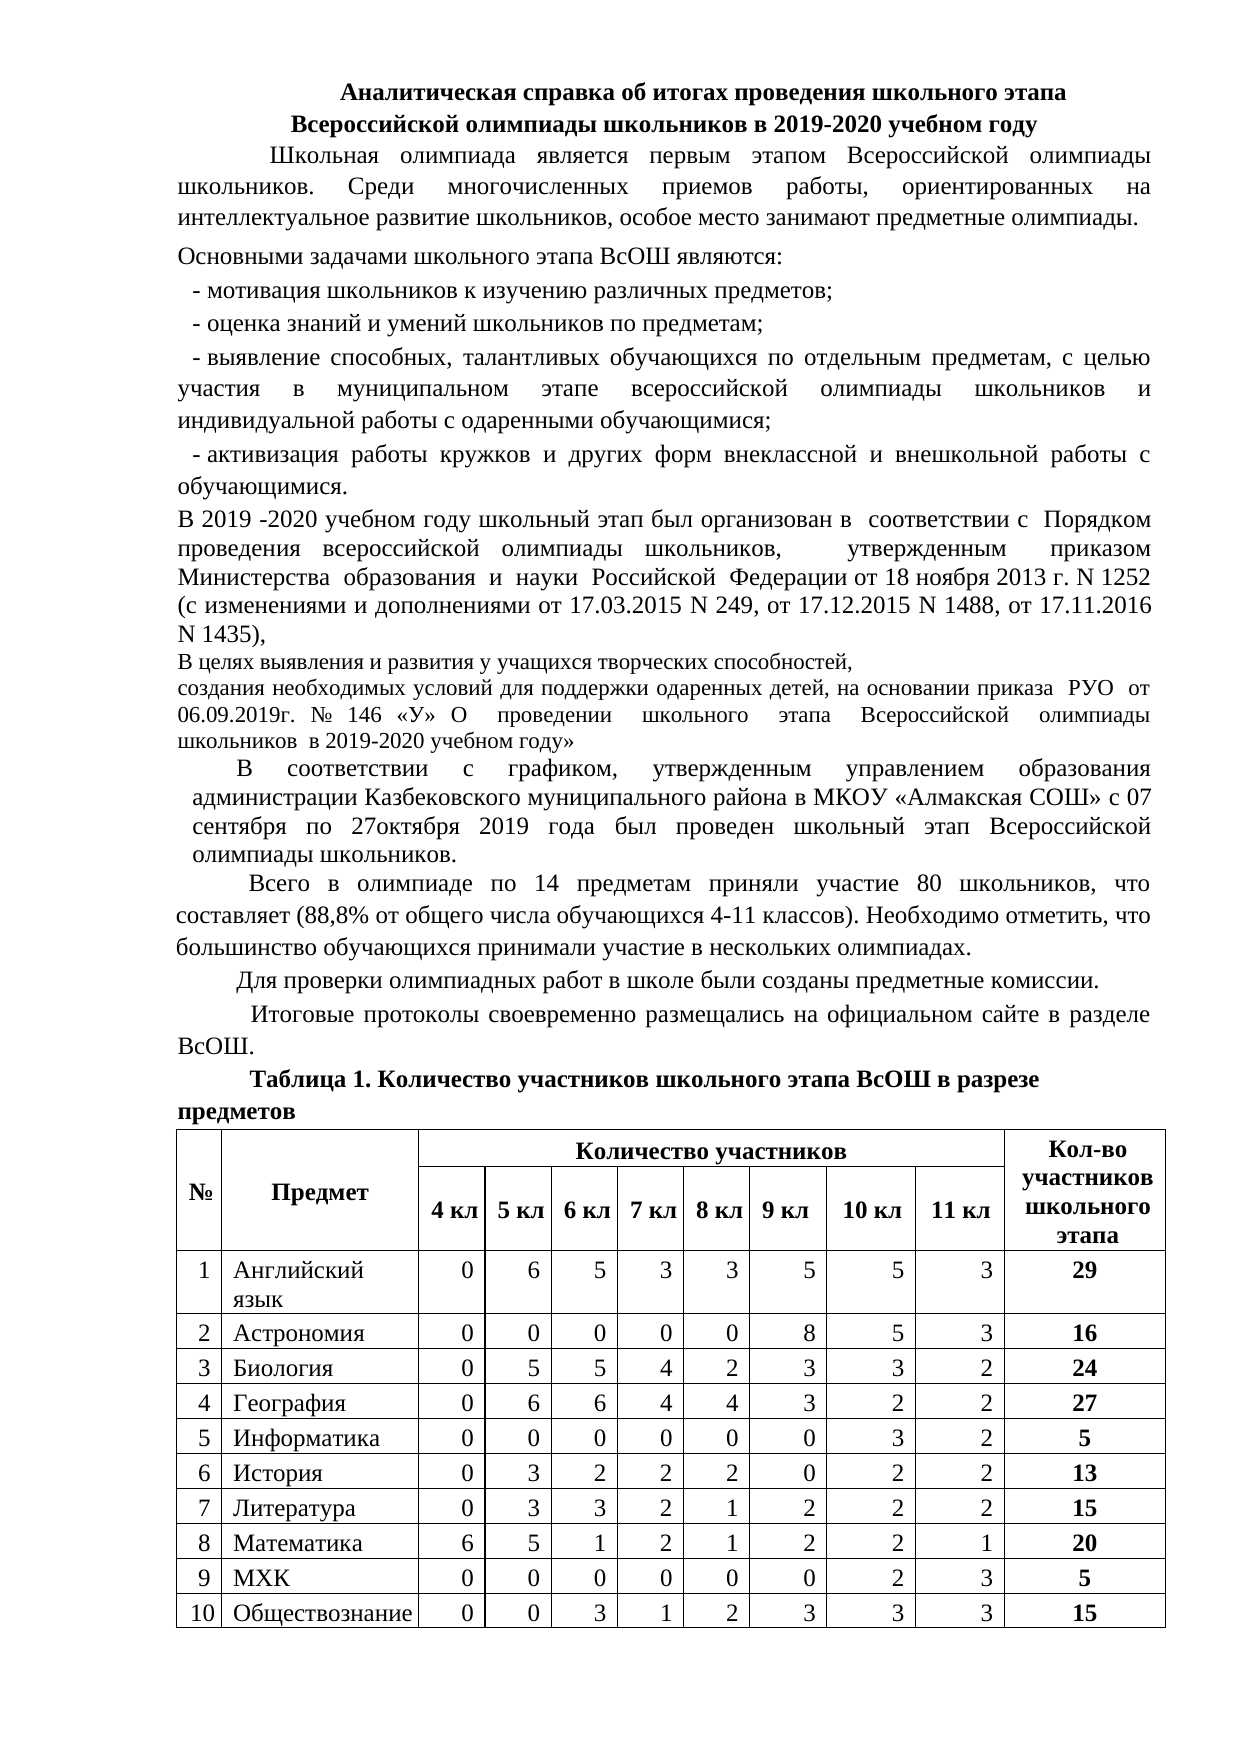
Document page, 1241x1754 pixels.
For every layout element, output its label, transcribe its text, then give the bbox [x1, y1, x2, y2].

text Итоговые протоколы своевременно размещались на официальном сайте в разделе ВсОШ. [177, 999, 1152, 1059]
table_cell Литература [222, 1489, 418, 1523]
table_cell 0 [684, 1314, 749, 1348]
table_cell 0 [486, 1559, 551, 1592]
text Школьная олимпиада является первым этапом Всероссийской олимпиады школьников. Среди многочисленных приемов работы, ориентированных на интеллектуальное развитие школьников, особое место занимают предметные олимпиады. [177, 140, 1152, 231]
table_cell 2 [827, 1559, 915, 1592]
table_cell 0 [552, 1559, 617, 1592]
table_cell 0 [750, 1559, 826, 1592]
table_cell 0 [552, 1314, 617, 1348]
table_header Количество участников [419, 1130, 1004, 1166]
table_cell Английский язык [222, 1251, 418, 1313]
text Аналитическая справка об итогах проведения школьного этапа [340, 77, 1107, 106]
text В целях выявления и развития у учащихся творческих способностей, [177, 648, 1152, 674]
table_cell 3 [750, 1594, 826, 1627]
table_cell 15 [1005, 1594, 1165, 1627]
table_cell 3 [750, 1384, 826, 1418]
table_cell 0 [486, 1314, 551, 1348]
table_cell 2 [177, 1314, 221, 1348]
table_cell 3 [827, 1419, 915, 1453]
text В 2019 -2020 учебном году школьный этап был организован в соответствии с Порядком проведения всероссийской олимпиады школьников, утвержденным приказом Министерства образования и науки Российской Федерации от 18 ноября 2013 г. N 1252 (с изменениями и дополнениями от 17.03.2015 N 249, от 17.12.2015 N 1488, от 17.11.2016 N 1435), [177, 504, 1152, 648]
table_cell 20 [1005, 1524, 1165, 1557]
table_cell 0 [618, 1314, 683, 1348]
table_cell 1 [916, 1524, 1004, 1557]
table_cell 2 [618, 1489, 683, 1523]
table_cell МХК [222, 1559, 418, 1592]
table_cell 6 [486, 1384, 551, 1418]
table_cell 0 [486, 1594, 551, 1627]
table_cell 5 [1005, 1559, 1165, 1592]
table_cell 0 [419, 1489, 484, 1523]
table_cell 16 [1005, 1314, 1165, 1348]
text Для проверки олимпиадных работ в школе были созданы предметные комиссии. [192, 966, 1152, 994]
table_cell 2 [916, 1489, 1004, 1523]
table_cell 5 кл [486, 1167, 551, 1249]
table_cell 3 [177, 1349, 221, 1383]
table_cell 2 [916, 1454, 1004, 1488]
table_cell 9 [177, 1559, 221, 1592]
table_cell 6 кл [552, 1167, 617, 1249]
table_cell 4 [177, 1384, 221, 1418]
table_cell 3 [552, 1489, 617, 1523]
table_cell 0 [618, 1419, 683, 1453]
table_cell 2 [827, 1384, 915, 1418]
table_cell 3 [552, 1594, 617, 1627]
table_cell Биология [222, 1349, 418, 1383]
table_cell 0 [419, 1314, 484, 1348]
table_cell 0 [552, 1419, 617, 1453]
table_cell 8 [177, 1524, 221, 1557]
table_cell 6 [552, 1384, 617, 1418]
table_cell 5 [827, 1251, 915, 1313]
table_cell 5 [486, 1349, 551, 1383]
table_cell 3 [827, 1349, 915, 1383]
table_cell 2 [827, 1489, 915, 1523]
table_cell 3 [916, 1314, 1004, 1348]
table_cell 0 [419, 1419, 484, 1453]
text В соответствии с графиком, утвержденным управлением образования администрации Казбековского муниципального района в МКОУ «Алмакская СОШ» с 07 сентября по 27октября 2019 года был проведен школьный этап Всероссийской олимпиады школьников. [192, 753, 1152, 868]
table_cell 3 [486, 1489, 551, 1523]
table_cell 10 кл [827, 1167, 915, 1249]
table_cell География [222, 1384, 418, 1418]
table_cell 5 [486, 1524, 551, 1557]
table_cell 5 [750, 1251, 826, 1313]
table_cell 2 [916, 1419, 1004, 1453]
table_cell Информатика [222, 1419, 418, 1453]
text Всего в олимпиаде по 14 предметам приняли участие 80 школьников, что составляет (88,8% от общего числа обучающихся 4-11 классов). Необходимо отметить, что большинство обучающихся принимали участие в нескольких олимпиадах. [176, 868, 1152, 961]
table_cell 1 [177, 1251, 221, 1313]
table_cell 3 [750, 1349, 826, 1383]
table_cell 29 [1005, 1251, 1165, 1313]
table_cell 15 [1005, 1489, 1165, 1523]
table_cell История [222, 1454, 418, 1488]
text Основными задачами школьного этапа ВсОШ являются: [177, 241, 1152, 270]
table_cell 2 [618, 1454, 683, 1488]
table_cell 24 [1005, 1349, 1165, 1383]
table_header № [177, 1130, 221, 1249]
table_cell 3 [916, 1559, 1004, 1592]
table_cell 2 [827, 1454, 915, 1488]
table_cell 1 [552, 1524, 617, 1557]
table_cell 3 [618, 1251, 683, 1313]
table_cell 2 [552, 1454, 617, 1488]
table_cell 4 [618, 1384, 683, 1418]
table_header Кол-во участников школьного этапа [1005, 1130, 1165, 1249]
table_cell 0 [419, 1349, 484, 1383]
table_cell 0 [419, 1384, 484, 1418]
table_cell 0 [750, 1419, 826, 1453]
table_cell 2 [684, 1594, 749, 1627]
table_cell 27 [1005, 1384, 1165, 1418]
table_cell 2 [684, 1349, 749, 1383]
list выявление способных, талантливых обучающихся по отдельным предметам, с целью участия в муниципальном этапе всероссийской олимпиады школьников и индивидуальной работы с одаренными обучающимися; [177, 342, 1152, 434]
table_cell 0 [684, 1419, 749, 1453]
table_cell 11 кл [916, 1167, 1004, 1249]
table_cell Обществознание [222, 1594, 418, 1627]
table_header Предмет [222, 1130, 418, 1249]
table_cell 3 [916, 1594, 1004, 1627]
table_cell 2 [916, 1349, 1004, 1383]
table_cell 1 [684, 1489, 749, 1523]
table_cell 13 [1005, 1454, 1165, 1488]
table_cell 7 [177, 1489, 221, 1523]
table_cell 9 кл [750, 1167, 826, 1249]
table_cell 5 [177, 1419, 221, 1453]
table_cell 2 [618, 1524, 683, 1557]
list мотивация школьников к изучению различных предметов; [177, 275, 1152, 303]
table_cell 4 кл [419, 1167, 484, 1249]
table_cell 2 [827, 1524, 915, 1557]
table_cell 2 [684, 1454, 749, 1488]
table_cell 8 [750, 1314, 826, 1348]
table_cell Математика [222, 1524, 418, 1557]
list активизация работы кружков и других форм внеклассной и внешкольной работы с обучающимися. [177, 439, 1152, 499]
table_cell 4 [618, 1349, 683, 1383]
list оценка знаний и умений школьников по предметам; [177, 308, 1152, 337]
table_cell 0 [618, 1559, 683, 1592]
table_cell 2 [750, 1524, 826, 1557]
text Всероссийской олимпиады школьников в 2019-2020 учебном году [177, 109, 1151, 138]
table_cell 7 кл [618, 1167, 683, 1249]
table_cell 0 [419, 1559, 484, 1592]
table_cell 0 [486, 1419, 551, 1453]
text Таблица 1. Количество участников школьного этапа ВсОШ в разрезе предметов [177, 1064, 1152, 1125]
table_cell 3 [916, 1251, 1004, 1313]
table_cell 0 [419, 1251, 484, 1313]
table_cell 4 [684, 1384, 749, 1418]
table_cell 0 [419, 1594, 484, 1627]
table_cell 5 [552, 1349, 617, 1383]
table_cell 6 [419, 1524, 484, 1557]
table_cell 8 кл [684, 1167, 749, 1249]
table_cell 1 [684, 1524, 749, 1557]
table_cell 6 [486, 1251, 551, 1313]
text создания необходимых условий для поддержки одаренных детей, на основании приказа РУО от 06.09.2019г. № 146 «У» О проведении школьного этапа Всероссийской олимпиады школьников в 2019-2020 учебном году» [177, 674, 1152, 753]
table_cell 1 [618, 1594, 683, 1627]
table_cell 0 [419, 1454, 484, 1488]
table_cell 3 [486, 1454, 551, 1488]
table_cell 3 [684, 1251, 749, 1313]
table_cell 3 [827, 1594, 915, 1627]
table_cell 2 [750, 1489, 826, 1523]
table_cell 5 [1005, 1419, 1165, 1453]
table_cell Астрономия [222, 1314, 418, 1348]
table_cell 5 [827, 1314, 915, 1348]
table_cell 0 [684, 1559, 749, 1592]
table_cell 2 [916, 1384, 1004, 1418]
table_cell 6 [177, 1454, 221, 1488]
table_cell 5 [552, 1251, 617, 1313]
table_cell 0 [750, 1454, 826, 1488]
table_cell 10 [177, 1594, 221, 1627]
